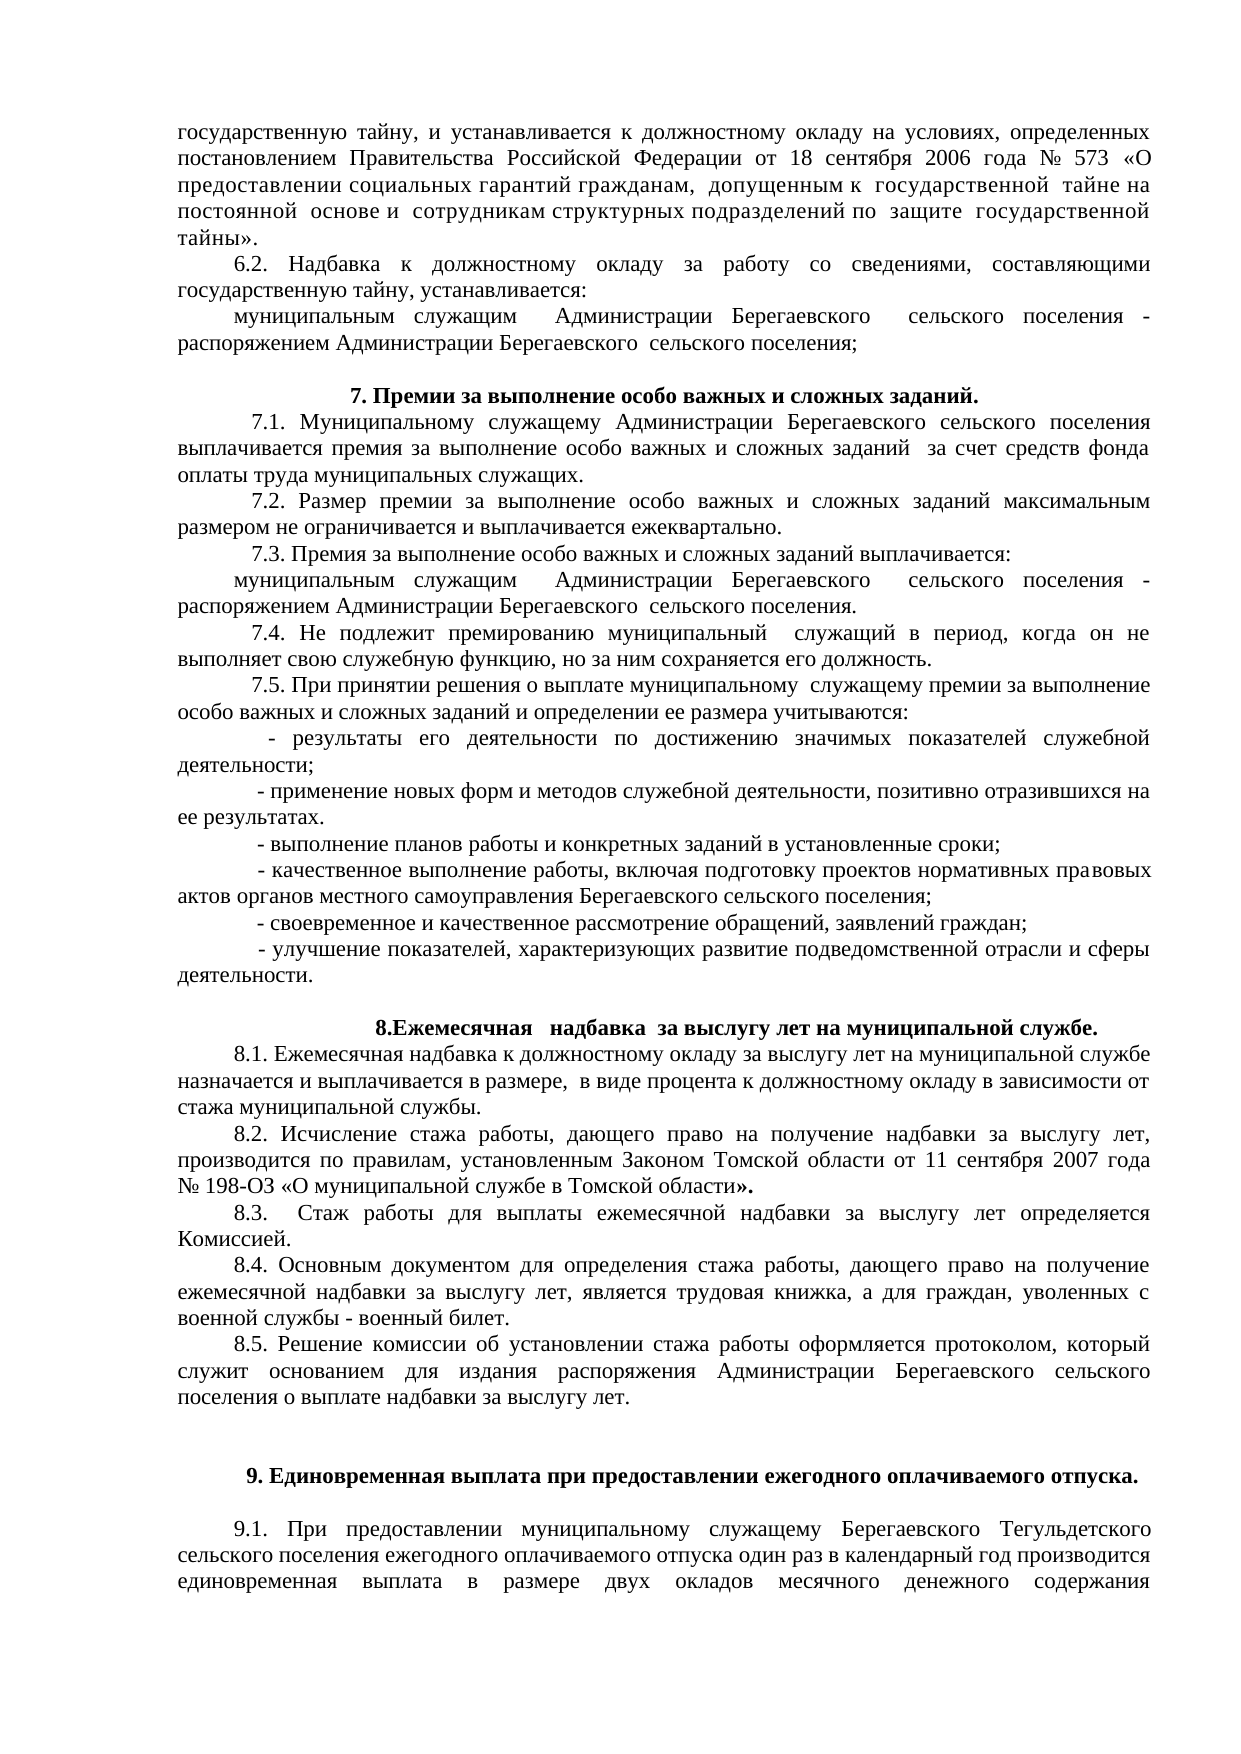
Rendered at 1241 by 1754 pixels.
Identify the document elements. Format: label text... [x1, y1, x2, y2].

text - улучшение показателей, характеризующих развитие подведомственной отрасли и сферы деятельности. [177, 935, 1152, 988]
text 8.5. Решение комиссии об установлении стажа работы оформляется протоколом, который служит основанием для издания распоряжения Администрации Берегаевского сельского поселения о выплате надбавки за выслугу лет. [177, 1330, 1152, 1409]
text 7.3. Премия за выполнение особо важных и сложных заданий выплачивается: [177, 540, 1152, 566]
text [177, 1515, 1152, 1594]
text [177, 118, 1152, 250]
text - выполнение планов работы и конкретных заданий в установленные сроки; [177, 830, 1152, 856]
text - применение новых форм и методов служебной деятельности, позитивно отразившихся на ее результатах. [177, 777, 1152, 830]
text 7.1. Муниципальному служащему Администрации Берегаевского сельского поселения выплачивается премия за выполнение особо важных и сложных заданий за счет средств фонда оплаты труда муниципальных служащих. [177, 408, 1152, 487]
text 7. Премии за выполнение особо важных и сложных заданий. [177, 382, 1152, 408]
text 8.2. Исчисление стажа работы, дающего право на получение надбавки за выслугу лет, производится по правилам, установленным Законом Томской области от 11 сентября 2007 года № 198-ОЗ «О муниципальной службе в Томской области». [177, 1119, 1152, 1199]
text 8.Ежемесячная надбавка за выслугу лет на муниципальной службе. [177, 1014, 1152, 1041]
text 7.5. При принятии решения о выплате муниципальному служащему премии за выполнение особо важных и сложных заданий и определении ее размера учитываются: [177, 672, 1152, 724]
text 8.3. Стаж работы для выплаты ежемесячной надбавки за выслугу лет определяется Комиссией. [177, 1199, 1152, 1251]
text 7.4. Не подлежит премированию муниципальный служащий в период, когда он не выполняет свою служебную функцию, но за ним сохраняется его должность. [177, 619, 1152, 672]
text муниципальным служащим Администрации Берегаевского сельского поселения - распоряжением Администрации Берегаевского сельского поселения; [177, 303, 1152, 355]
text 9. Единовременная выплата при предоставлении ежегодного оплачиваемого отпуска. [177, 1462, 1152, 1488]
text 6.2. Надбавка к должностному окладу за работу со сведениями, составляющими государственную тайну, устанавливается: [177, 250, 1152, 303]
text муниципальным служащим Администрации Берегаевского сельского поселения - распоряжением Администрации Берегаевского сельского поселения. [177, 566, 1152, 619]
text - своевременное и качественное рассмотрение обращений, заявлений граждан; [177, 909, 1152, 935]
text 8.1. Ежемесячная надбавка к должностному окладу за выслугу лет на муниципальной службе назначается и выплачивается в размере, в виде процента к должностному окладу в зависимости от стажа муниципальной службы. [177, 1041, 1152, 1119]
text 8.4. Основным документом для определения стажа работы, дающего право на получение ежемесячной надбавки за выслугу лет, является трудовая книжка, а для граждан, уволенных с военной службы - военный билет. [177, 1251, 1152, 1330]
text 7.2. Размер премии за выполнение особо важных и сложных заданий максимальным размером не ограничивается и выплачивается ежеквартально. [177, 487, 1152, 540]
text - результаты его деятельности по достижению значимых показателей служебной деятельности; [177, 724, 1152, 777]
text - качественное выполнение работы, включая подготовку проектов нормативных правовых актов органов местного самоуправления Берегаевского сельского поселения; [177, 856, 1152, 909]
